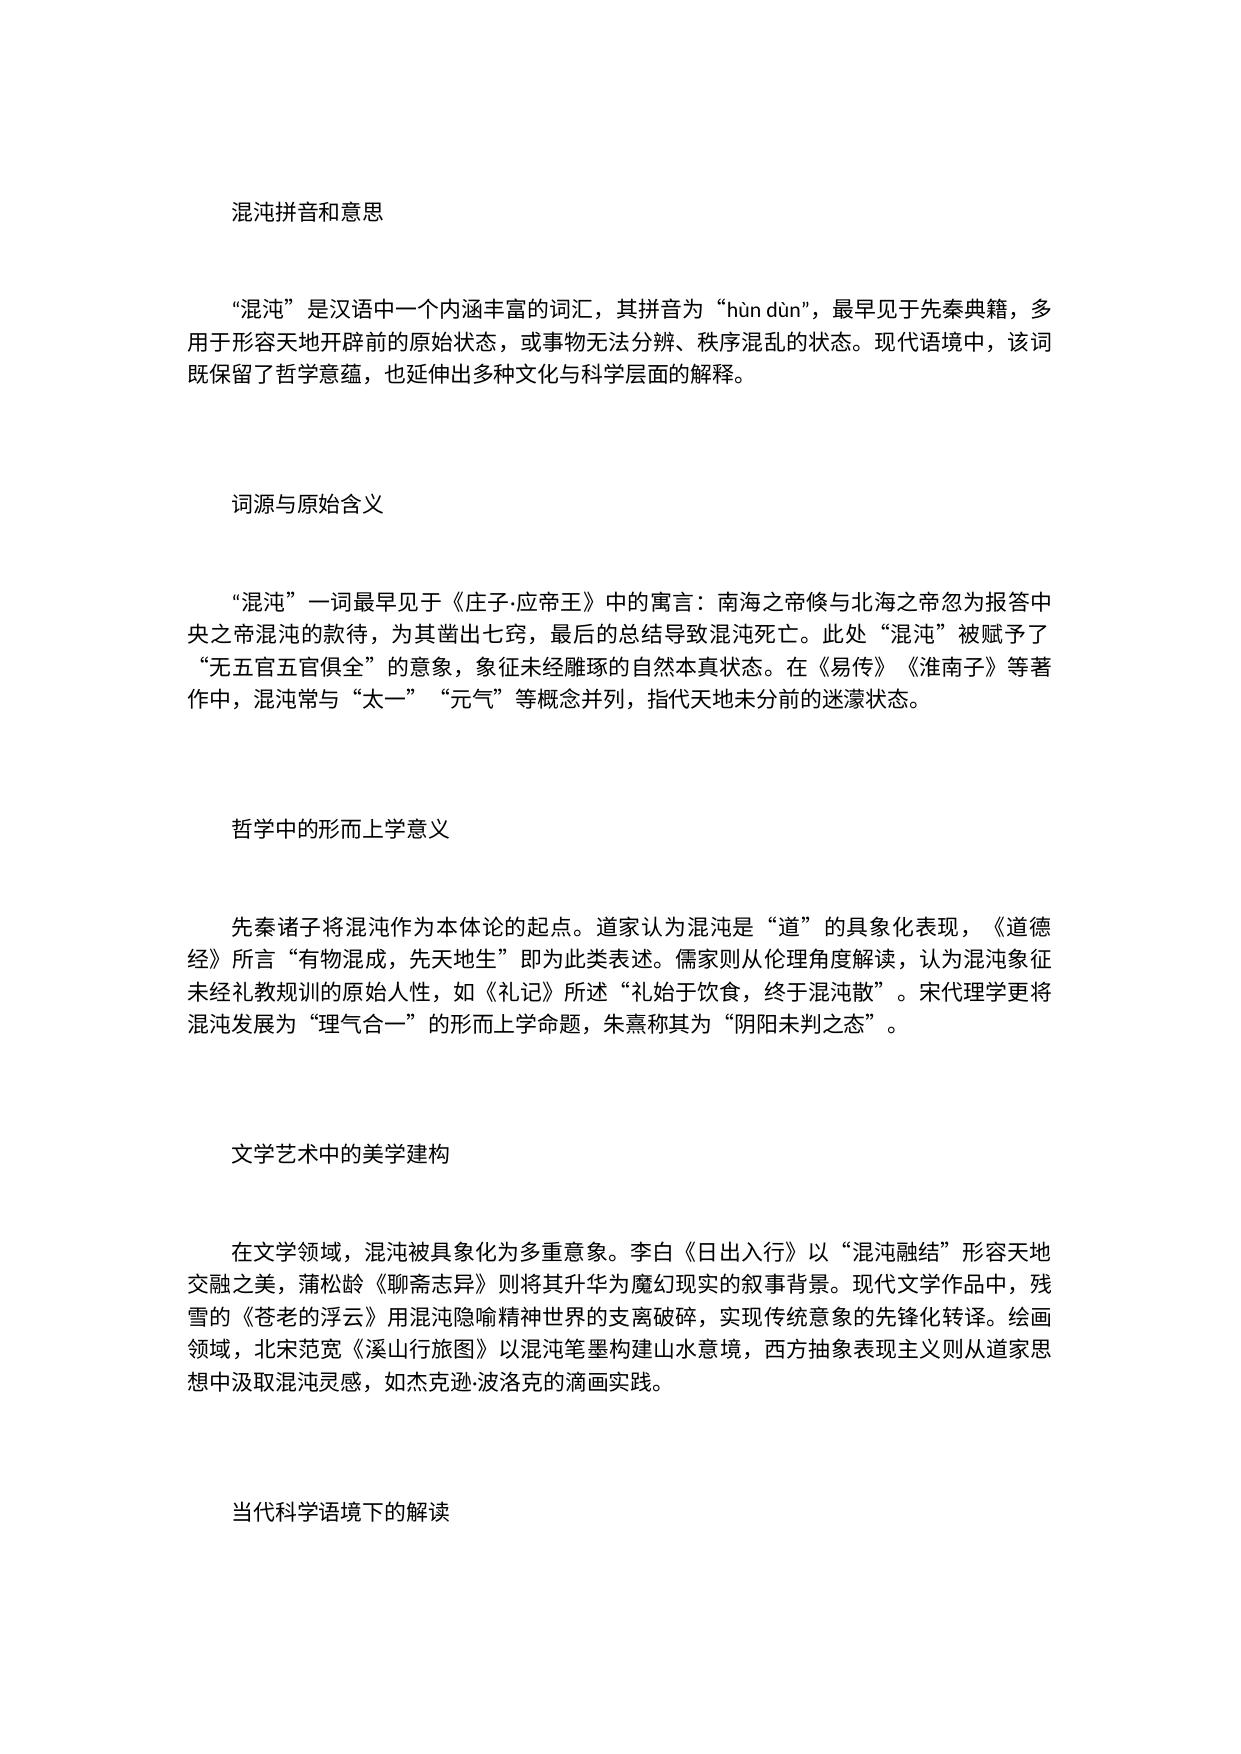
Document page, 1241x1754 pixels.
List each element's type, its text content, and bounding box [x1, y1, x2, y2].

text “混沌”一词最早见于《庄子·应帝王》中的寓言：南海之帝倏与北海之帝忽为报答中央之帝混沌的款待，为其凿出七窍，最后的总结导致混沌死亡。此处“混沌”被赋予了“无五官五官俱全”的意象，象征未经雕琢的自然本真状态。在《易传》《淮南子》等著作中，混沌常与“太一”“元气”等概念并列，指代天地未分前的迷濛状态。 [187, 584, 1053, 714]
text 在文学领域，混沌被具象化为多重意象。李白《日出入行》以“混沌融结”形容天地交融之美，蒲松龄《聊斋志异》则将其升华为魔幻现实的叙事背景。现代文学作品中，残雪的《苍老的浮云》用混沌隐喻精神世界的支离破碎，实现传统意象的先锋化转译。绘画领域，北宋范宽《溪山行旅图》以混沌笔墨构建山水意境，西方抽象表现主义则从道家思想中汲取混沌灵感，如杰克逊·波洛克的滴画实践。 [187, 1234, 1053, 1397]
text “混沌”是汉语中一个内涵丰富的词汇，其拼音为“hùn dùn”，最早见于先秦典籍，多用于形容天地开辟前的原始状态，或事物无法分辨、秩序混乱的状态。现代语境中，该词既保留了哲学意蕴，也延伸出多种文化与科学层面的解释。 [187, 292, 1053, 389]
text 文学艺术中的美学建构 [187, 1137, 1053, 1169]
text 当代科学语境下的解读 [187, 1494, 1053, 1527]
text 哲学中的形而上学意义 [187, 812, 1053, 844]
text 先秦诸子将混沌作为本体论的起点。道家认为混沌是“道”的具象化表现，《道德经》所言“有物混成，先天地生”即为此类表述。儒家则从伦理角度解读，认为混沌象征未经礼教规训的原始人性，如《礼记》所述“礼始于饮食，终于混沌散”。宋代理学更将混沌发展为“理气合一”的形而上学命题，朱熹称其为“阴阳未判之态”。 [187, 909, 1053, 1039]
text 混沌拼音和意思 [187, 194, 1053, 227]
text 词源与原始含义 [187, 487, 1053, 519]
